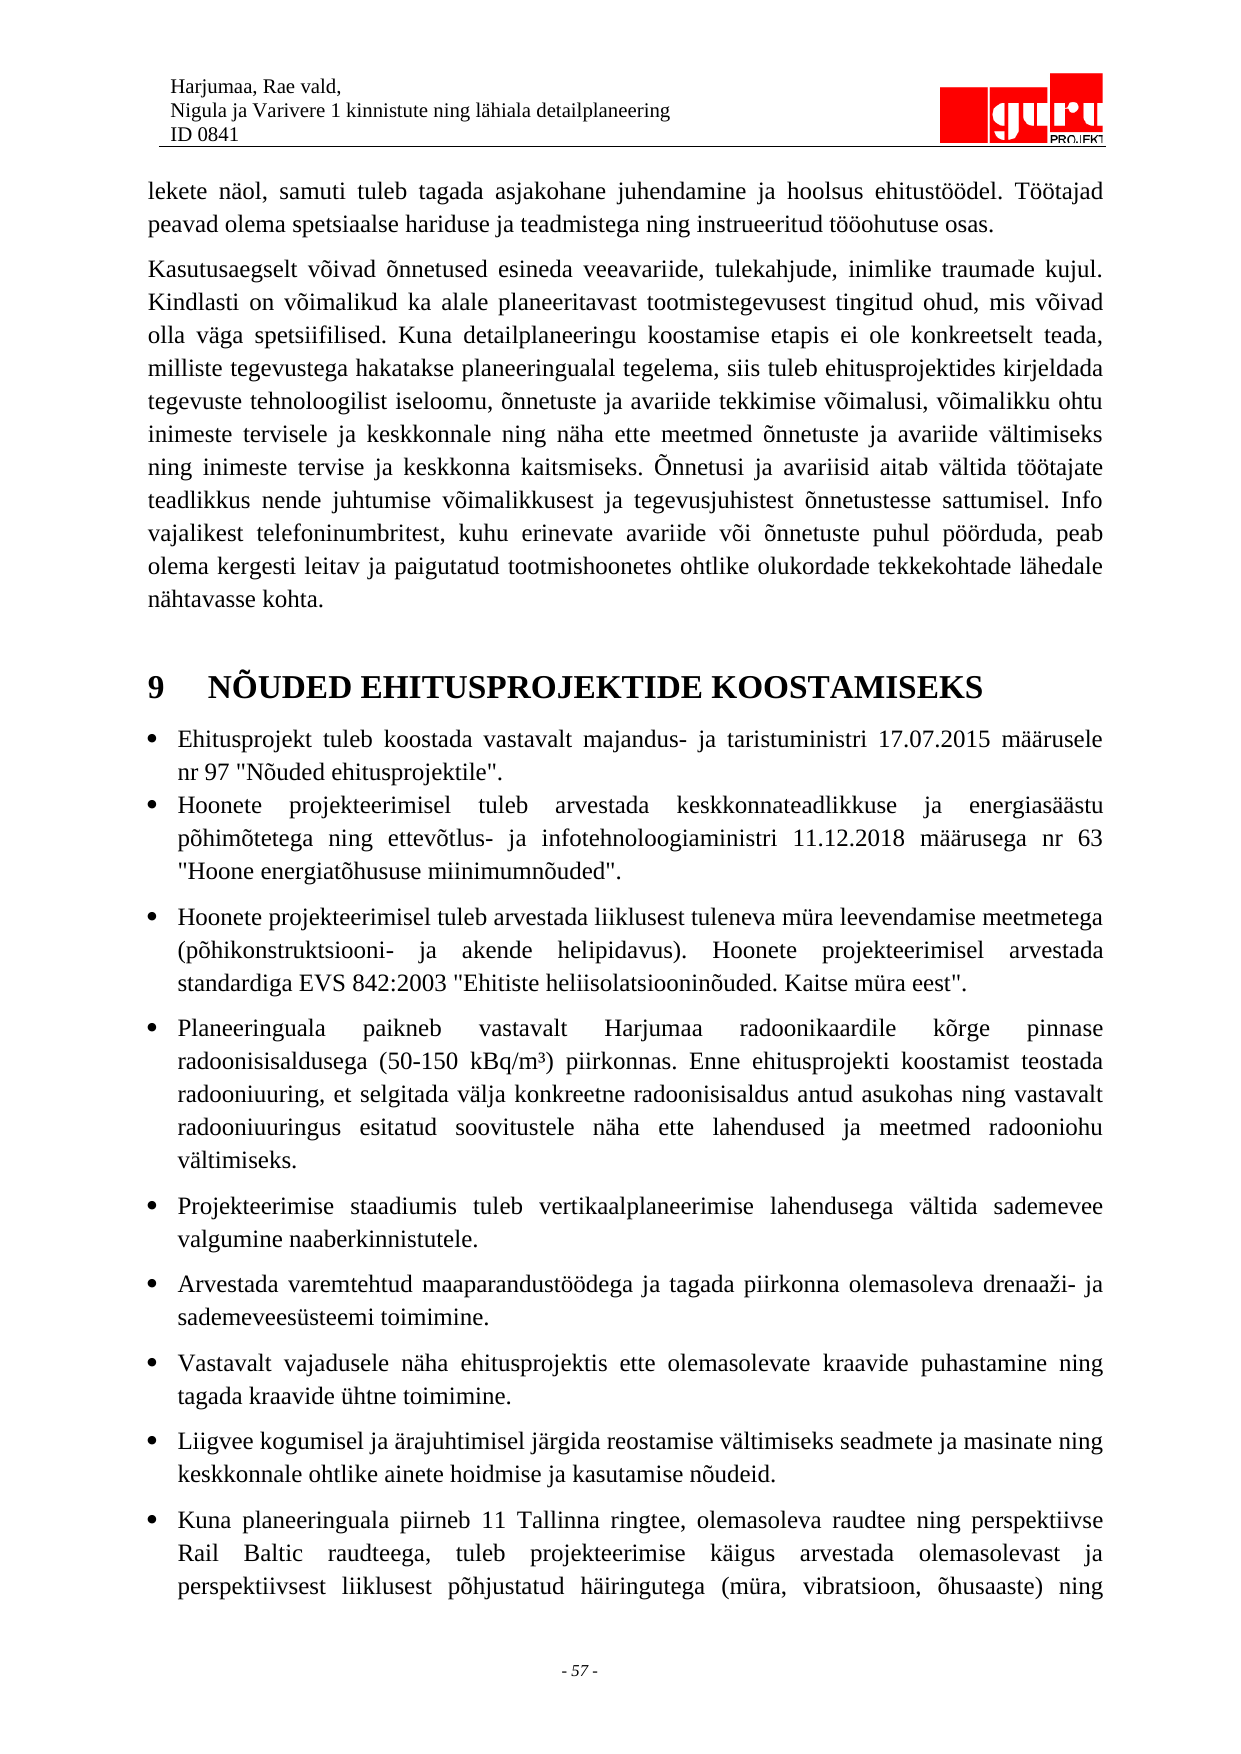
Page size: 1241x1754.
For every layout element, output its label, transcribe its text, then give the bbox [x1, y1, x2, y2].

list Arvestada varemtehtud maaparandustöödega ja tagada piirkonna olemasoleva drenaaži- ja sademeveesüsteemi toimimine. [148, 1269, 1104, 1331]
list Vastavalt vajadusele näha ehitusprojektis ette olemasolevate kraavide puhastamine ning tagada kraavide ühtne toimimine. [148, 1348, 1104, 1410]
text Kasutusaegselt võivad õnnetused esineda veeavariide, tulekahjude, inimlike traumade kujul. Kindlasti on võimalikud ka alale planeeritavast tootmistegevusest tingitud ohud, mis võivad olla väga spetsiifilised. Kuna detailplaneeringu koostamise etapis ei ole konkreetselt teada, milliste tegevustega hakatakse planeeringualal tegelema, siis tuleb ehitusprojektides kirjeldada tegevuste tehnoloogilist iseloomu, õnnetuste ja avariide tekkimise võimalusi, võimalikku ohtu inimeste tervisele ja keskkonnale ning näha ette meetmed õnnetuste ja avariide vältimiseks ning inimeste tervise ja keskkonna kaitsmiseks. Õnnetusi ja avariisid aitab vältida töötajate teadlikkus nende juhtumise võimalikkusest ja tegevusjuhistest õnnetustesse sattumisel. Info vajalikest telefoninumbritest, kuhu erinevate avariide või õnnetuste puhul pöörduda, peab olema kergesti leitav ja paigutatud tootmishoonetes ohtlike olukordade tekkekohtade lähedale nähtavasse kohta. [148, 254, 1104, 613]
list Ehitusprojekt tuleb koostada vastavalt majandus- ja taristuministri 17.07.2015 määrusele nr 97 "Nõuded ehitusprojektile". [148, 724, 1104, 786]
subtitle NÕUDED EHITUSPROJEKTIDE KOOSTAMISEKS [148, 667, 1104, 706]
list Projekteerimise staadiumis tuleb vertikaalplaneerimise lahendusega vältida sademevee valgumine naaberkinnistutele. [148, 1191, 1104, 1253]
list Planeeringuala paikneb vastavalt Harjumaa radoonikaardile kõrge pinnase radoonisisaldusega (50-150 kBq/m³) piirkonnas. Enne ehitusprojekti koostamist teostada radooniuuring, et selgitada välja konkreetne radoonisisaldus antud asukohas ning vastavalt radooniuuringus esitatud soovitustele näha ette lahendused ja meetmed radooniohu vältimiseks. [148, 1013, 1104, 1174]
list Hoonete projekteerimisel tuleb arvestada keskkonnateadlikkuse ja energiasäästu põhimõtetega ning ettevõtlus- ja infotehnoloogiaministri 11.12.2018 määrusega nr 63 "Hoone energiatõhususe miinimumnõuded". [148, 790, 1104, 885]
list Hoonete projekteerimisel tuleb arvestada liiklusest tuleneva müra leevendamise meetmetega (põhikonstruktsiooni- ja akende helipidavus). Hoonete projekteerimisel arvestada standardiga EVS 842:2003 "Ehitiste heliisolatsiooninõuded. Kaitse müra eest". [148, 902, 1104, 996]
list Liigvee kogumisel ja ärajuhtimisel järgida reostamise vältimiseks seadmete ja masinate ning keskkonnale ohtlike ainete hoidmise ja kasutamise nõudeid. [148, 1426, 1104, 1488]
picture [940, 73, 1107, 145]
